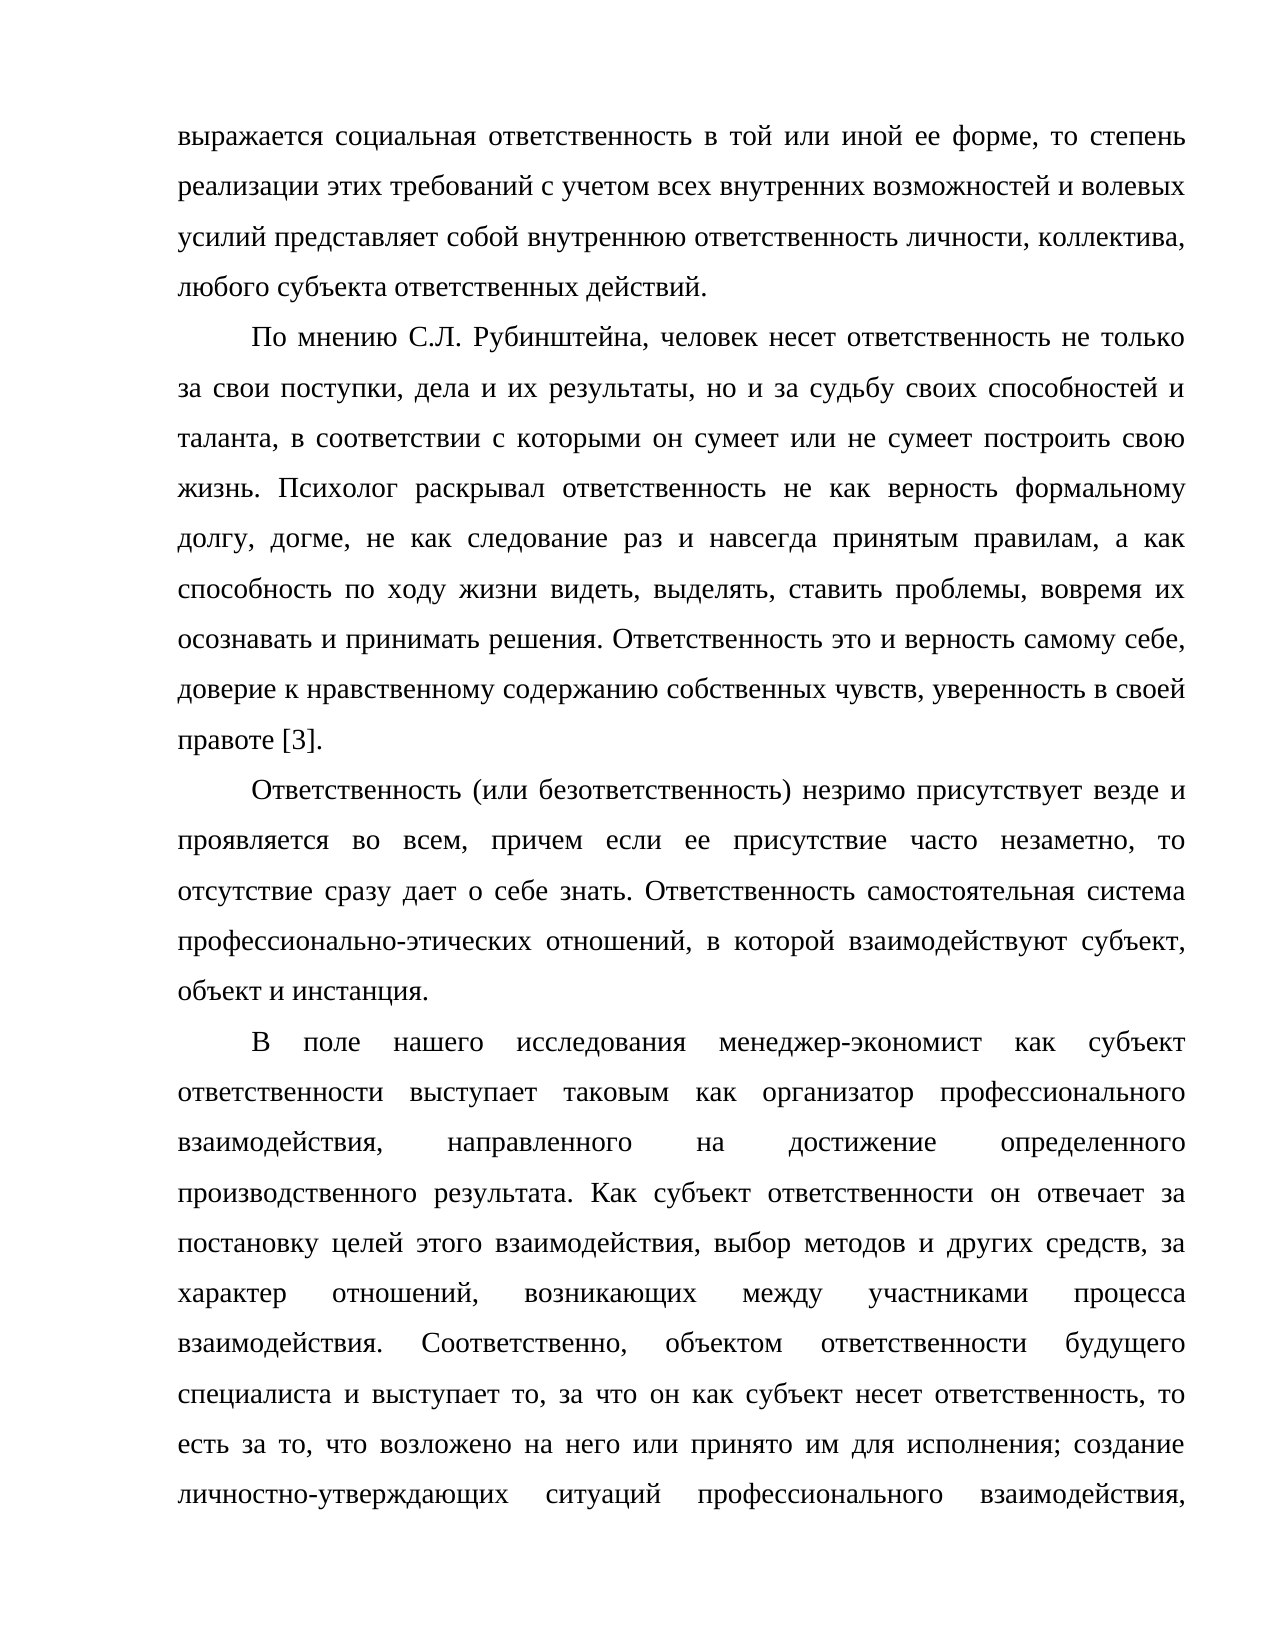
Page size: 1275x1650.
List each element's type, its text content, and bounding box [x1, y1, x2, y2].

text По мнению С.Л. Рубинштейна, человек несет ответственность не только за свои поступки, дела и их результаты, но и за судьбу своих способностей и таланта, в соответствии с которыми он сумеет или не сумеет построить свою жизнь. Психолог раскрывал ответственность не как верность формальному долгу, догме, не как следование раз и навсегда принятым правилам, а как способность по ходу жизни видеть, выделять, ставить проблемы, вовремя их осознавать и принимать решения. Ответственность это и верность самому себе, доверие к нравственному содержанию собственных чувств, уверенность в своей правоте [3]. [177, 319, 1186, 755]
text Ответственность (или безответственность) незримо присутствует везде и проявляется во всем, причем если ее присутствие часто незаметно, то отсутствие сразу дает о себе знать. Ответственность самостоятельная система профессионально-этических отношений, в которой взаимодействуют субъект, объект и инстанция. [177, 772, 1186, 1007]
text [177, 118, 1186, 303]
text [177, 1024, 1186, 1510]
